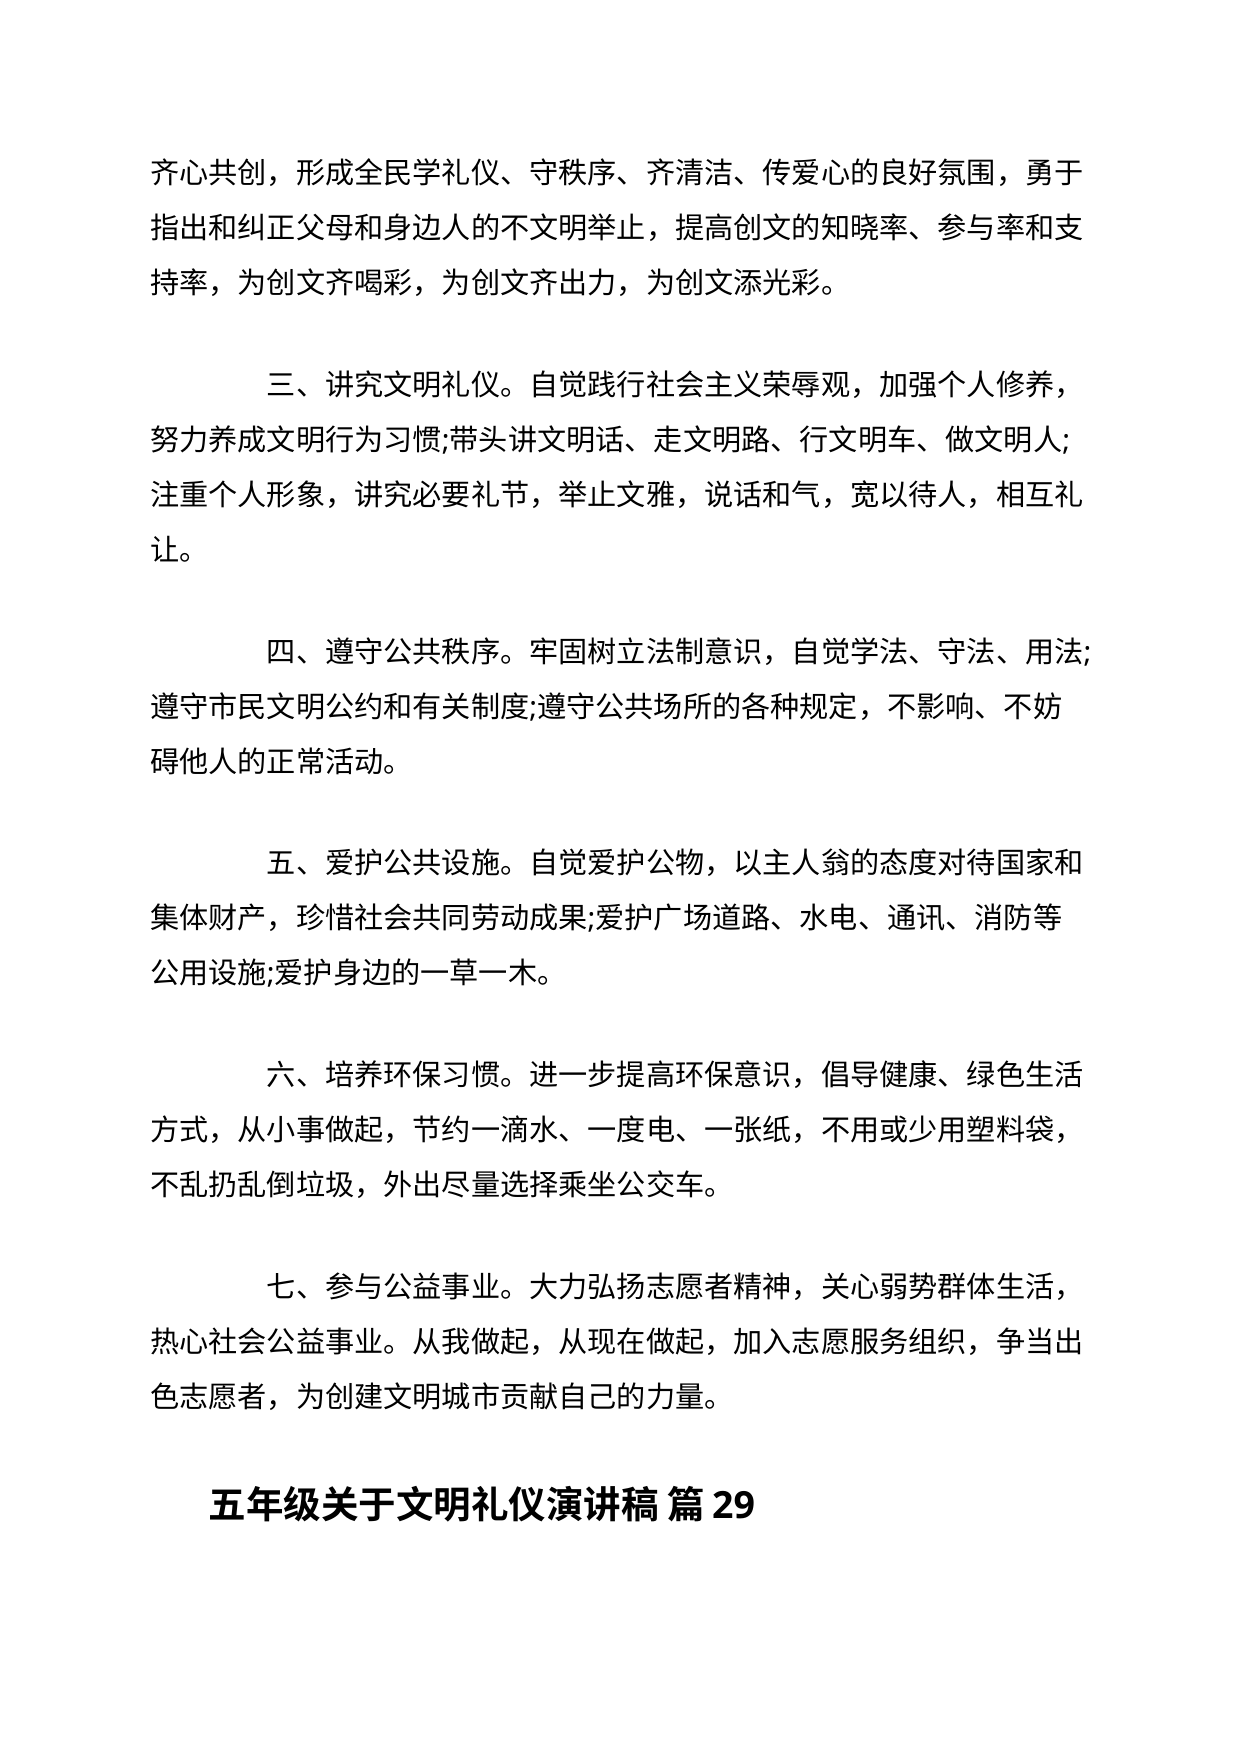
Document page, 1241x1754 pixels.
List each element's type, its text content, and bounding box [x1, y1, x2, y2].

text 四、遵守公共秩序。牢固树立法制意识，自觉学法、守法、用法;遵守市民文明公约和有关制度;遵守公共场所的各种规定，不影响、不妨碍他人的正常活动。 [150, 628, 1090, 780]
text 六、培养环保习惯。进一步提高环保意识，倡导健康、绿色生活方式，从小事做起，节约一滴水、一度电、一张纸，不用或少用塑料袋，不乱扔乱倒垃圾，外出尽量选择乘坐公交车。 [150, 1052, 1090, 1204]
text 五、爱护公共设施。自觉爱护公物，以主人翁的态度对待国家和集体财产，珍惜社会共同劳动成果;爱护广场道路、水电、通讯、消防等公用设施;爱护身边的一草一木。 [150, 840, 1090, 992]
text 三、讲究文明礼仪。自觉践行社会主义荣辱观，加强个人修养，努力养成文明行为习惯;带头讲文明话、走文明路、行文明车、做文明人;注重个人形象，讲究必要礼节，举止文雅，说话和气，宽以待人，相互礼让。 [150, 362, 1090, 569]
text 七、参与公益事业。大力弘扬志愿者精神，关心弱势群体生活，热心社会公益事业。从我做起，从现在做起，加入志愿服务组织，争当出色志愿者，为创建文明城市贡献自己的力量。 [150, 1263, 1090, 1415]
text 五年级关于文明礼仪演讲稿 篇29 [150, 1475, 1090, 1529]
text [150, 150, 1090, 302]
